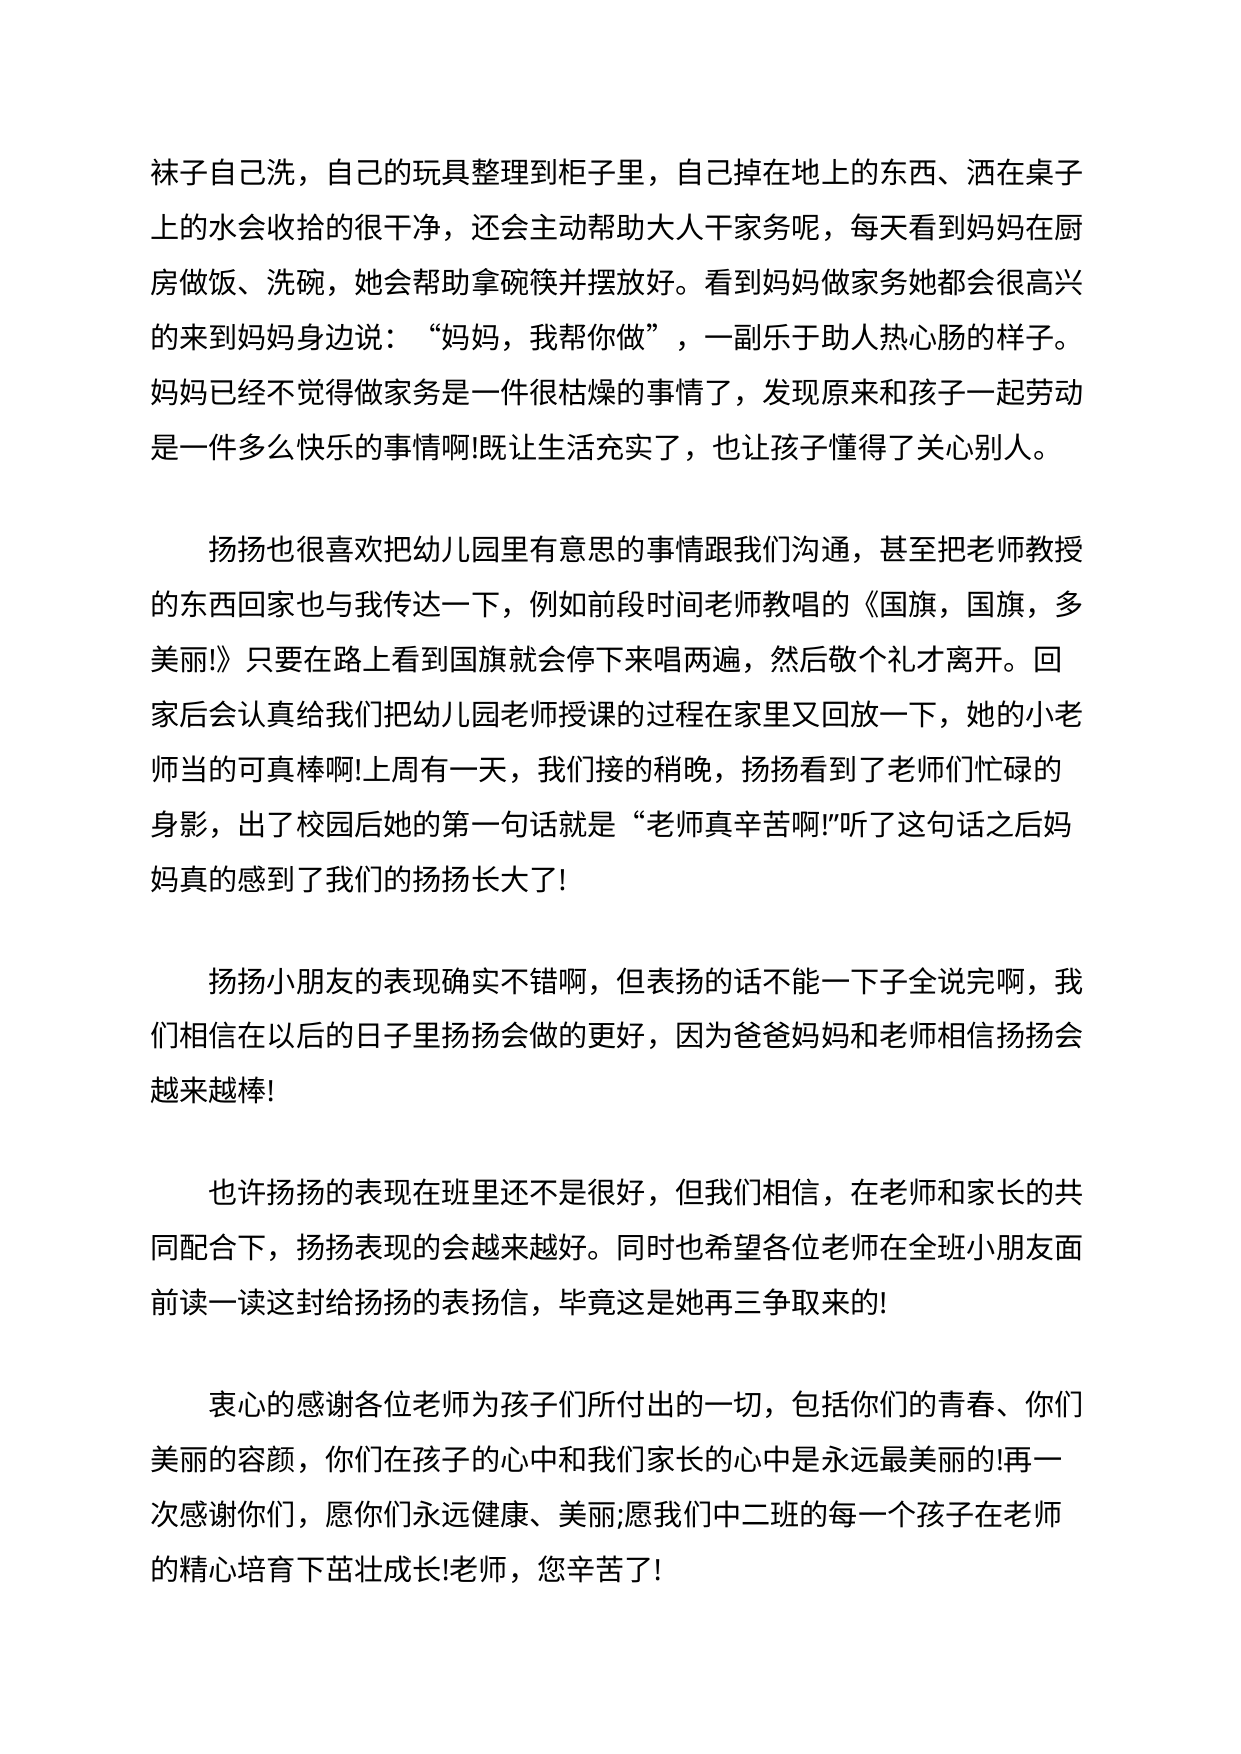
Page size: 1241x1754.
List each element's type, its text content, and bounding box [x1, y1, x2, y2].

text 也许扬扬的表现在班里还不是很好，但我们相信，在老师和家长的共同配合下，扬扬表现的会越来越好。同时也希望各位老师在全班小朋友面前读一读这封给扬扬的表扬信，毕竟这是她再三争取来的! [150, 1170, 1090, 1322]
text 扬扬小朋友的表现确实不错啊，但表扬的话不能一下子全说完啊，我们相信在以后的日子里扬扬会做的更好，因为爸爸妈妈和老师相信扬扬会越来越棒! [150, 958, 1090, 1110]
text 衷心的感谢各位老师为孩子们所付出的一切，包括你们的青春、你们美丽的容颜，你们在孩子的心中和我们家长的心中是永远最美丽的!再一次感谢你们，愿你们永远健康、美丽;愿我们中二班的每一个孩子在老师的精心培育下茁壮成长!老师，您辛苦了! [150, 1382, 1090, 1589]
text 扬扬也很喜欢把幼儿园里有意思的事情跟我们沟通，甚至把老师教授的东西回家也与我传达一下，例如前段时间老师教唱的《国旗，国旗，多美丽!》只要在路上看到国旗就会停下来唱两遍，然后敬个礼才离开。回家后会认真给我们把幼儿园老师授课的过程在家里又回放一下，她的小老师当的可真棒啊!上周有一天，我们接的稍晚，扬扬看到了老师们忙碌的身影，出了校园后她的第一句话就是“老师真辛苦啊!”听了这句话之后妈妈真的感到了我们的扬扬长大了! [150, 526, 1090, 898]
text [150, 150, 1090, 467]
